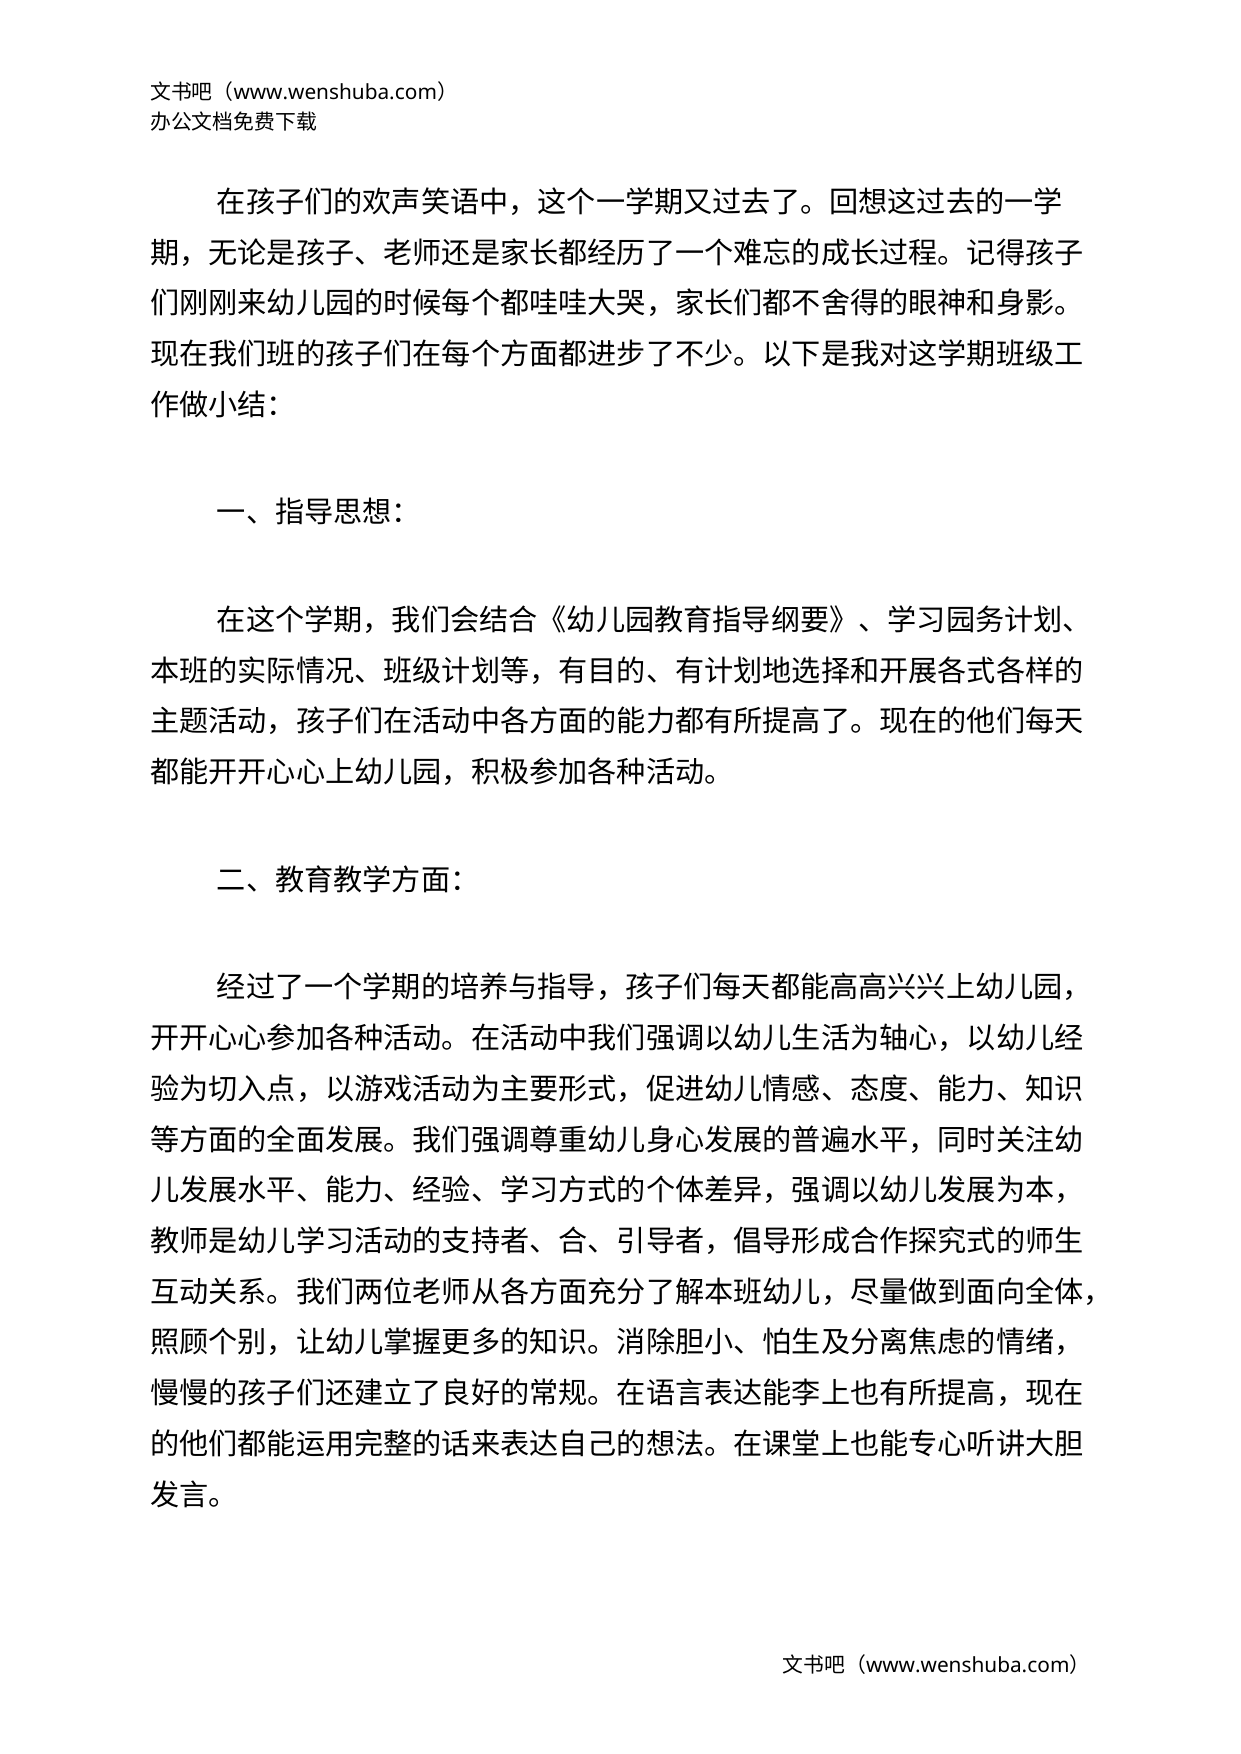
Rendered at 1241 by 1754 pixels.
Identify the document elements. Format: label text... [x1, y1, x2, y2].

text 在这个学期，我们会结合《幼儿园教育指导纲要》、学习园务计划、本班的实际情况、班级计划等，有目的、有计划地选择和开展各式各样的主题活动，孩子们在活动中各方面的能力都有所提高了。现在的他们每天都能开开心心上幼儿园，积极参加各种活动。 [150, 597, 1090, 791]
text 一、指导思想： [150, 489, 1090, 531]
text 经过了一个学期的培养与指导，孩子们每天都能高高兴兴上幼儿园，开开心心参加各种活动。在活动中我们强调以幼儿生活为轴心，以幼儿经验为切入点，以游戏活动为主要形式，促进幼儿情感、态度、能力、知识等方面的全面发展。我们强调尊重幼儿身心发展的普遍水平，同时关注幼儿发展水平、能力、经验、学习方式的个体差异，强调以幼儿发展为本，教师是幼儿学习活动的支持者、合、引导者，倡导形成合作探究式的师生互动关系。我们两位老师从各方面充分了解本班幼儿，尽量做到面向全体，照顾个别，让幼儿掌握更多的知识。消除胆小、怕生及分离焦虑的情绪，慢慢的孩子们还建立了良好的常规。在语言表达能李上也有所提高，现在的他们都能运用完整的话来表达自己的想法。在课堂上也能专心听讲大胆发言。 [150, 964, 1090, 1513]
text 二、教育教学方面： [150, 856, 1090, 899]
text 在孩子们的欢声笑语中，这个一学期又过去了。回想这过去的一学期，无论是孩子、老师还是家长都经历了一个难忘的成长过程。记得孩子们刚刚来幼儿园的时候每个都哇哇大哭，家长们都不舍得的眼神和身影。现在我们班的孩子们在每个方面都进步了不少。以下是我对这学期班级工作做小结： [150, 178, 1090, 424]
